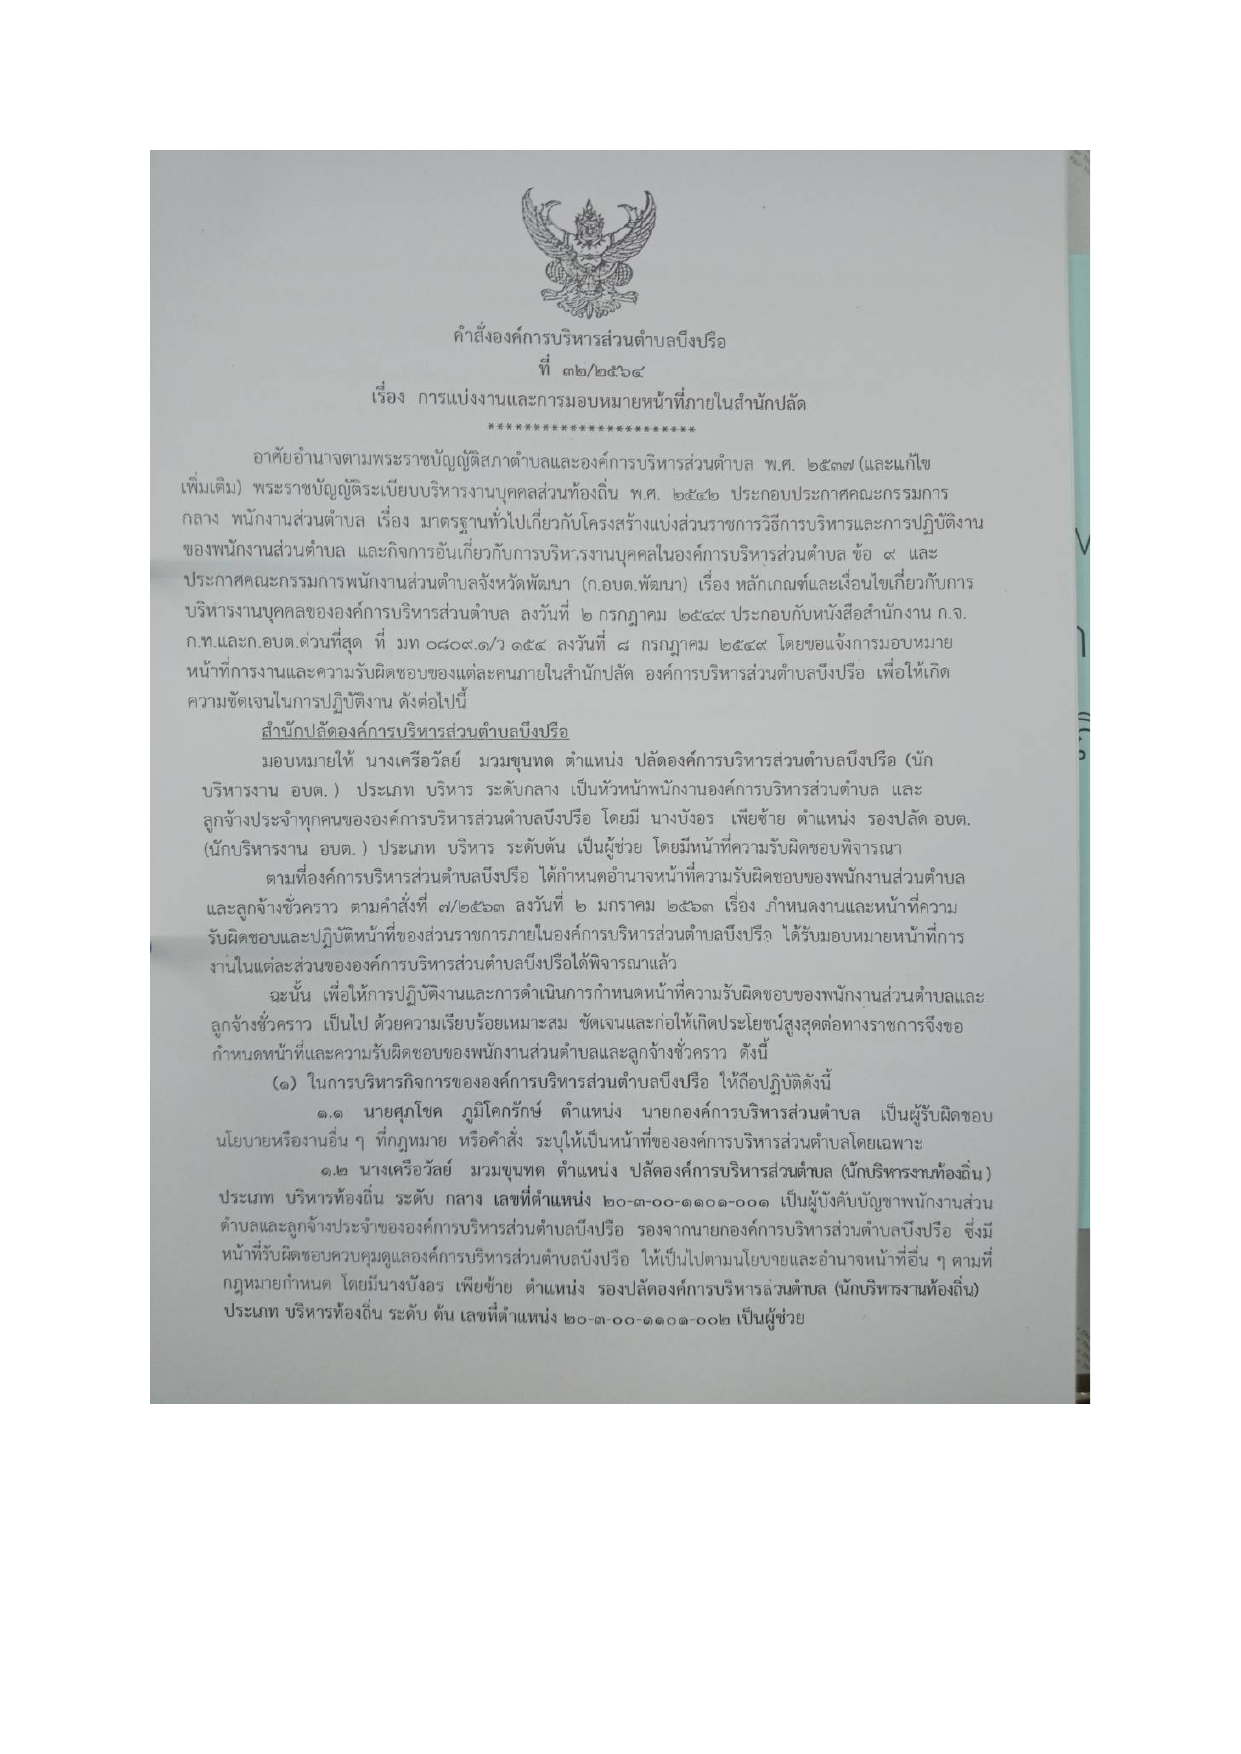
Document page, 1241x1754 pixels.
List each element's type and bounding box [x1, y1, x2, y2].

picture [150, 150, 1091, 1404]
